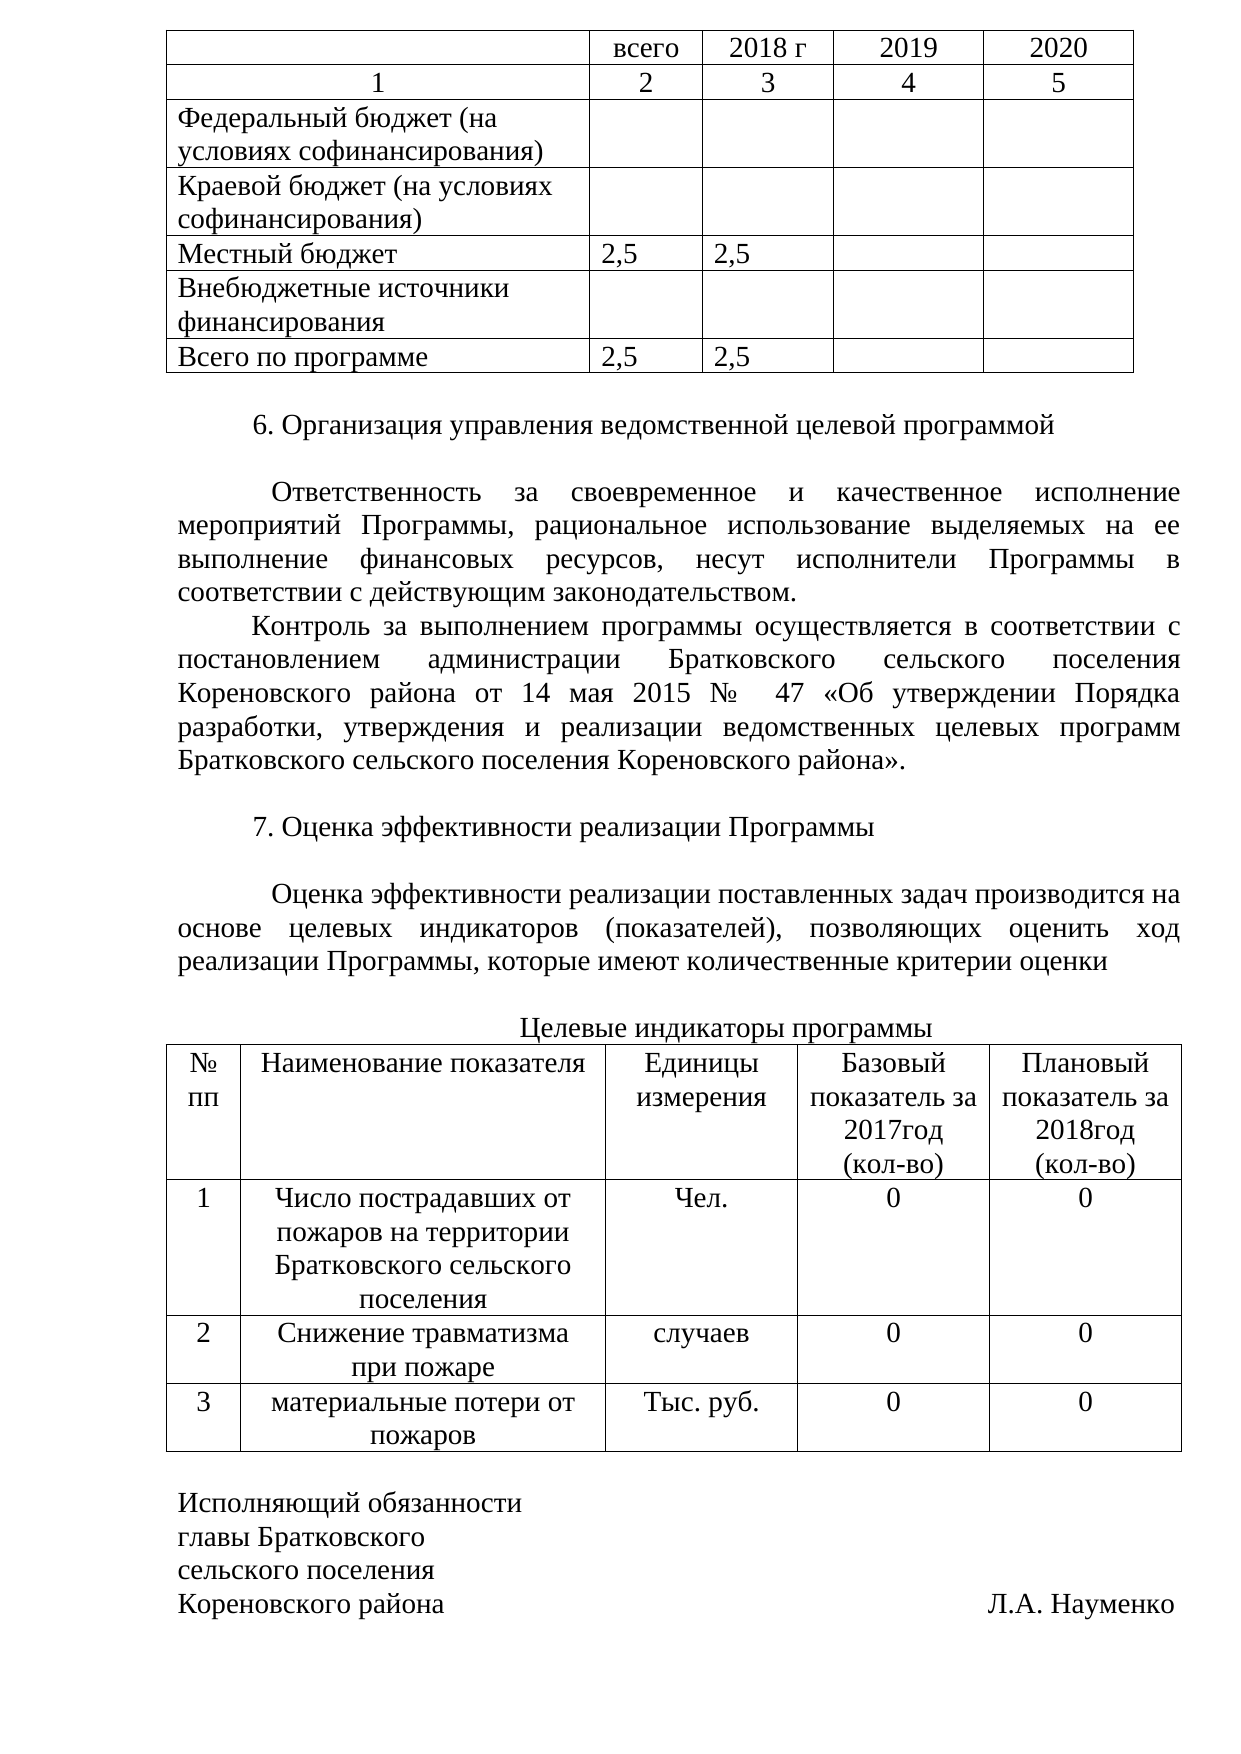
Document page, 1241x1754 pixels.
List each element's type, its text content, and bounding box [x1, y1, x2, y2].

table_cell [834, 271, 983, 338]
table_cell 1 [167, 65, 589, 99]
table_cell Чел. [606, 1180, 797, 1314]
table_cell [984, 271, 1133, 338]
table_cell Федеральный бюджет (на условиях софинансирования) [167, 100, 589, 167]
table_cell Краевой бюджет (на условиях софинансирования) [167, 168, 589, 235]
table_cell [590, 271, 702, 338]
table_header Наименование показателя [241, 1045, 605, 1179]
table_cell [984, 339, 1133, 372]
text главы Братковского [177, 1519, 1181, 1552]
table_header Базовый показатель за 2017год (кол-во) [798, 1045, 989, 1179]
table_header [167, 31, 589, 64]
table_cell 4 [834, 65, 983, 99]
table_cell 2,5 [590, 339, 702, 372]
table_cell [703, 271, 833, 338]
table_cell случаев [606, 1316, 797, 1383]
table_header Плановый показатель за 2018год (кол-во) [990, 1045, 1181, 1179]
table_cell [834, 339, 983, 372]
table_cell 2,5 [590, 236, 702, 269]
table_cell Тыс. руб. [606, 1384, 797, 1451]
table_cell 2,5 [703, 339, 833, 372]
table_cell [834, 168, 983, 235]
table_cell 0 [798, 1180, 989, 1314]
table_cell Снижение травматизма при пожаре [241, 1316, 605, 1383]
text Оценка эффективности реализации поставленных задач производится на основе целевых индикаторов (показателей), позволяющих оценить ход реализации Программы, которые имеют количественные критерии оценки [177, 876, 1181, 977]
table_cell [703, 168, 833, 235]
table_cell 2019 [834, 31, 983, 64]
table_cell 3 [167, 1384, 240, 1451]
table_cell всего [590, 31, 702, 64]
table_cell 0 [798, 1384, 989, 1451]
table_cell 2 [167, 1316, 240, 1383]
table_cell 0 [798, 1316, 989, 1383]
table_cell [984, 100, 1133, 167]
table_cell 0 [990, 1384, 1181, 1451]
table_header Единицы измерения [606, 1045, 797, 1179]
text 7. Оценка эффективности реализации Программы [177, 809, 1181, 843]
table_cell 5 [984, 65, 1133, 99]
table_cell 2 [590, 65, 702, 99]
table_cell 3 [703, 65, 833, 99]
table_header № пп [167, 1045, 240, 1179]
text сельского поселения [177, 1552, 1181, 1586]
text 6. Организация управления ведомственной целевой программой [177, 407, 1181, 440]
table_cell Местный бюджет [167, 236, 589, 269]
table_cell Число пострадавших от пожаров на территории Братковского сельского поселения [241, 1180, 605, 1314]
text Целевые индикаторы программы [177, 1011, 1181, 1044]
table_cell 2020 [984, 31, 1133, 64]
table_cell 2018 г [703, 31, 833, 64]
table_cell [590, 168, 702, 235]
table_cell [834, 236, 983, 269]
table_cell [984, 236, 1133, 269]
table_cell [703, 100, 833, 167]
table_cell [590, 100, 702, 167]
text Исполняющий обязанности [177, 1485, 1181, 1519]
table_cell 2,5 [703, 236, 833, 269]
table_cell [984, 168, 1133, 235]
text Ответственность за своевременное и качественное исполнение мероприятий Программы, рациональное использование выделяемых на ее выполнение финансовых ресурсов, несут исполнители Программы в соответствии с действующим законодательством. [177, 474, 1181, 608]
table_cell 0 [990, 1180, 1181, 1314]
table_cell [834, 100, 983, 167]
table_cell Внебюджетные источники финансирования [167, 271, 589, 338]
table_cell 0 [990, 1316, 1181, 1383]
text Кореновского района Л.А. Науменко [177, 1586, 1181, 1619]
table_cell Всего по программе [167, 339, 589, 372]
table_cell 1 [167, 1180, 240, 1314]
table_cell материальные потери от пожаров [241, 1384, 605, 1451]
text Контроль за выполнением программы осуществляется в соответствии с постановлением администрации Братковского сельского поселения Кореновского района от 14 мая 2015 № 47 «Об утверждении Порядка разработки, утверждения и реализации ведомственных целевых программ Братковского сельского поселения Кореновского района». [177, 608, 1181, 776]
